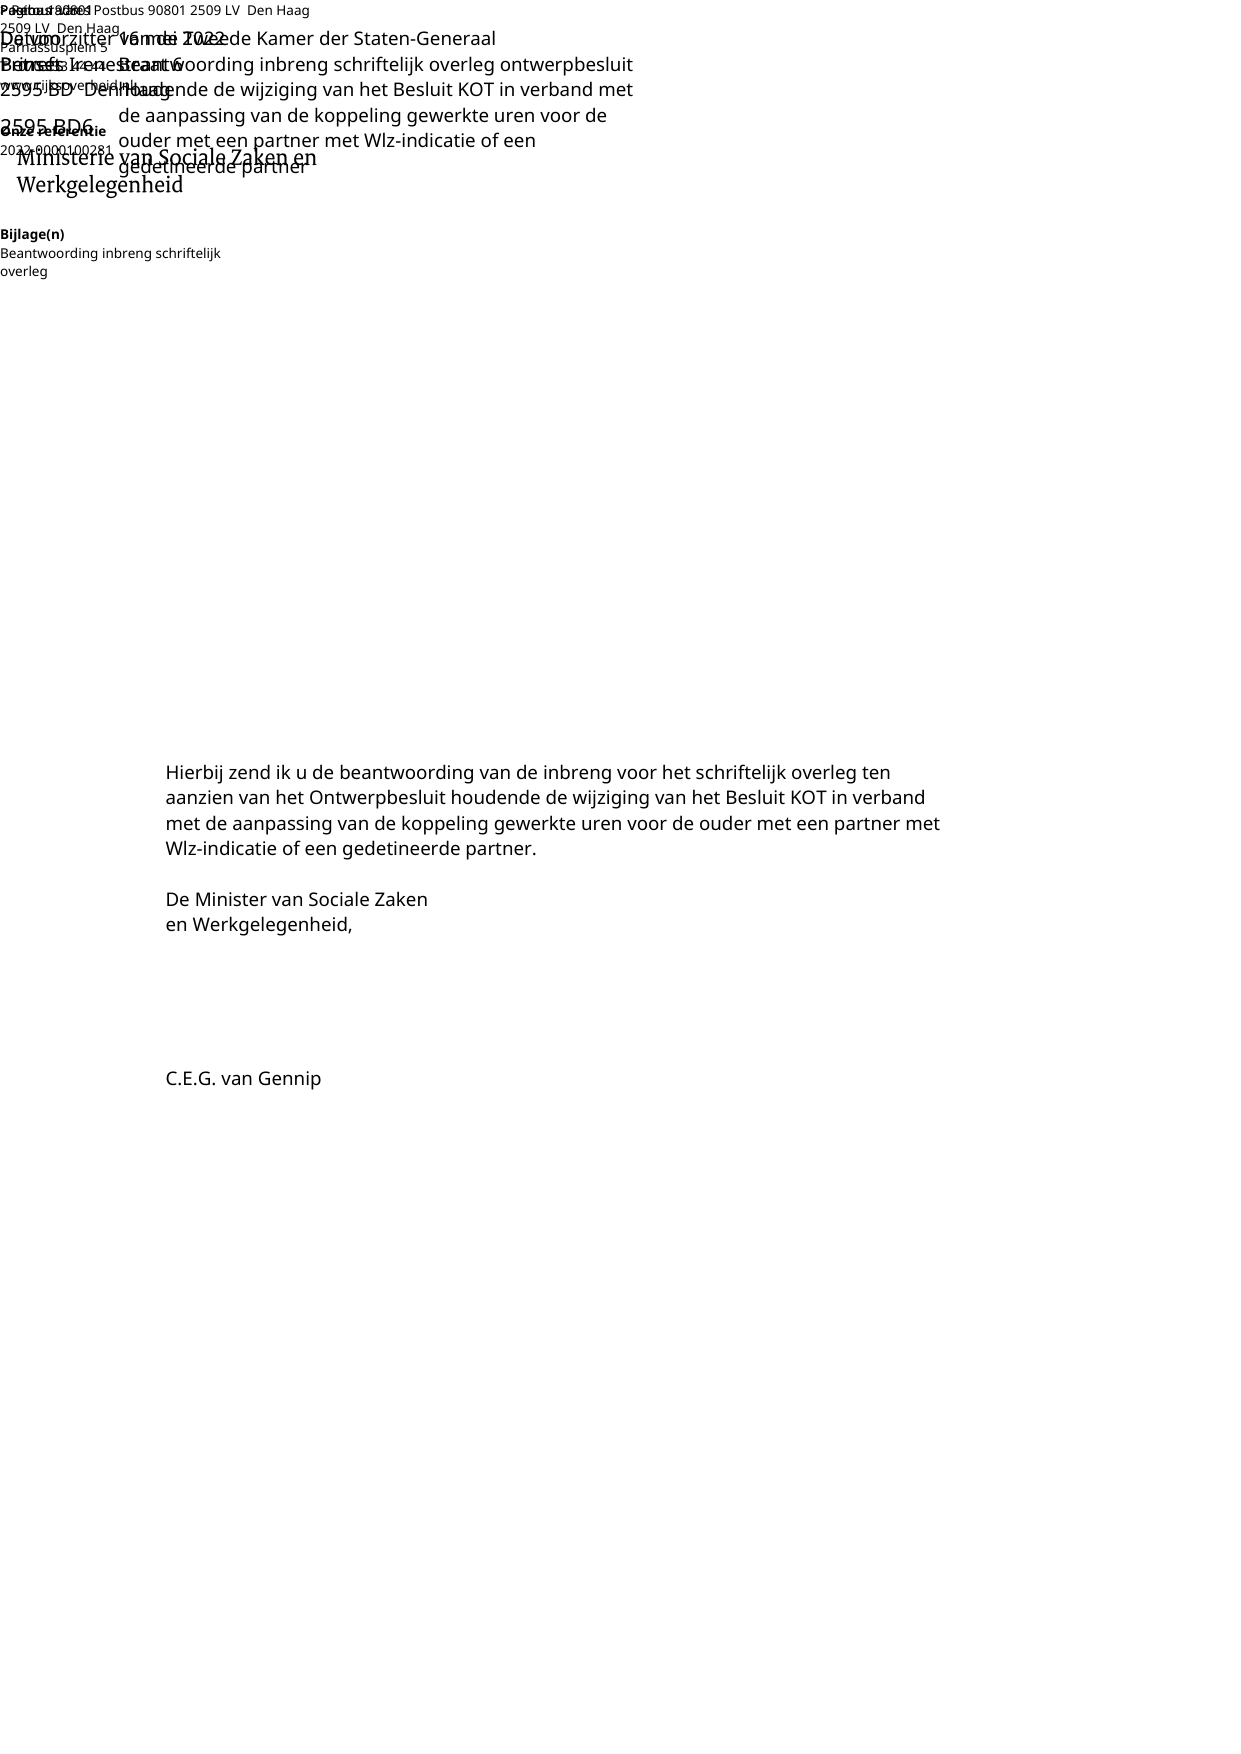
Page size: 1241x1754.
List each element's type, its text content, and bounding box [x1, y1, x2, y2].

picture [0, 0, 384, 260]
text De Minister van Sociale Zaken en Werkgelegenheid, [165, 886, 951, 937]
text C.E.G. van Gennip [165, 1065, 951, 1090]
text Hierbij zend ik u de beantwoording van de inbreng voor het schriftelijk overleg ten aanzien van het Ontwerpbesluit houdende de wijziging van het Besluit KOT in verband met de aanpassing van de koppeling gewerkte uren voor de ouder met een partner met Wlz-indicatie of een gedetineerde partner. [165, 759, 951, 861]
